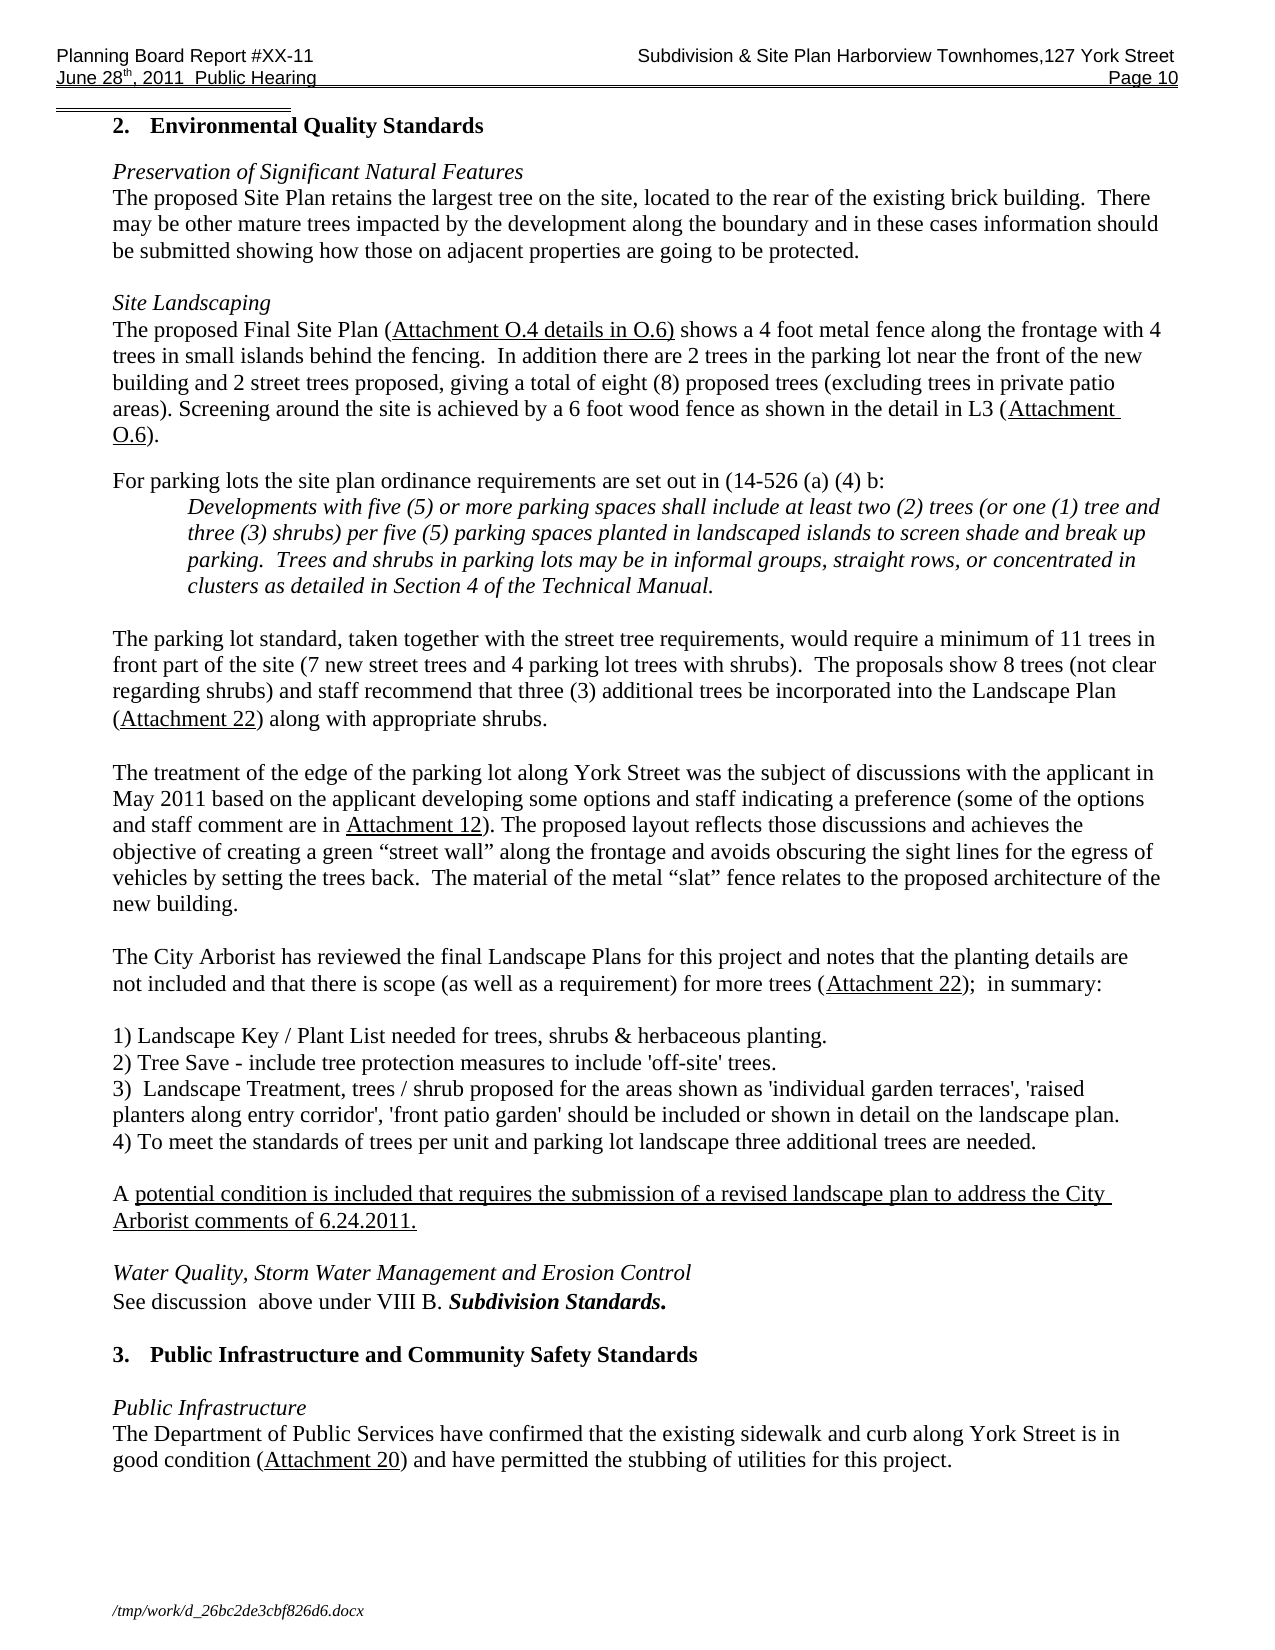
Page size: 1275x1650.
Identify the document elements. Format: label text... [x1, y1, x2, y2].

text The City Arborist has reviewed the final Landscape Plans for this project and notes that the planting details are not included and that there is scope (as well as a requirement) for more trees (Attachment 22); in summary: [112, 943, 1162, 996]
text Developments with five (5) or more parking spaces shall include at least two (2) trees (or one (1) tree and three (3) shrubs) per five (5) parking spaces planted in landscaped islands to screen shade and break up parking. Trees and shrubs in parking lots may be in informal groups, straight rows, or concentrated in clusters as detailed in Section 4 of the Technical Manual. [187, 493, 1162, 598]
list Environmental Quality Standards [112, 112, 1162, 138]
text The treatment of the edge of the parking lot along York Street was the subject of discussions with the applicant in May 2011 based on the applicant developing some options and staff indicating a preference (some of the options and staff comment are in Attachment 12). The proposed layout reflects those discussions and achieves the objective of creating a green “street wall” along the frontage and avoids obscuring the sight lines for the egress of vehicles by setting the trees back. The material of the metal “slat” fence relates to the proposed architecture of the new building. [112, 759, 1162, 917]
text The proposed Final Site Plan (Attachment O.4 details in O.6) shows a 4 foot metal fence along the frontage with 4 trees in small islands behind the fencing. In addition there are 2 trees in the parking lot near the front of the new building and 2 street trees proposed, giving a total of eight (8) proposed trees (excluding trees in private patio areas). Screening around the site is achieved by a 6 foot wood fence as shown in the detail in L3 (Attachment O.6). [112, 316, 1162, 448]
text 4) To meet the standards of trees per unit and parking lot landscape three additional trees are needed. [112, 1128, 1162, 1154]
text The Department of Public Services have confirmed that the existing sidewalk and curb along York Street is in good condition (Attachment 20) and have permitted the stubbing of utilities for this project. [112, 1420, 1162, 1473]
list Public Infrastructure and Community Safety Standards [112, 1341, 1162, 1367]
text A potential condition is included that requires the submission of a revised landscape plan to address the City Arborist comments of 6.24.2011. [112, 1180, 1162, 1233]
text Preservation of Significant Natural Features [112, 158, 1162, 184]
text For parking lots the site plan ordinance requirements are set out in (14-526 (a) (4) b: [112, 467, 1162, 493]
text The parking lot standard, taken together with the street tree requirements, would require a minimum of 11 trees in front part of the site (7 new street trees and 4 parking lot trees with shrubs). The proposals show 8 trees (not clear regarding shrubs) and staff recommend that three (3) additional trees be incorporated into the Landscape Plan (Attachment 22) along with appropriate shrubs. [112, 625, 1162, 732]
text Public Infrastructure [112, 1394, 1162, 1420]
text The proposed Site Plan retains the largest tree on the site, located to the rear of the existing brick building. There may be other mature trees impacted by the development along the boundary and in these cases information should be submitted showing how those on adjacent properties are going to be protected. [112, 184, 1162, 263]
text Water Quality, Storm Water Management and Erosion Control [112, 1259, 1162, 1286]
text Site Landscaping [112, 289, 1162, 316]
text 1) Landscape Key / Plant List needed for trees, shrubs & herbaceous planting. 2) Tree Save - include tree protection measures to include 'off-site' trees. 3) Landscape Treatment, trees / shrub proposed for the areas shown as 'individual garden terraces', 'raised planters along entry corridor', 'front patio garden' should be included or shown in detail on the landscape plan. [112, 1022, 1162, 1128]
text See discussion above under VIII B. Subdivision Standards. [112, 1286, 1162, 1314]
